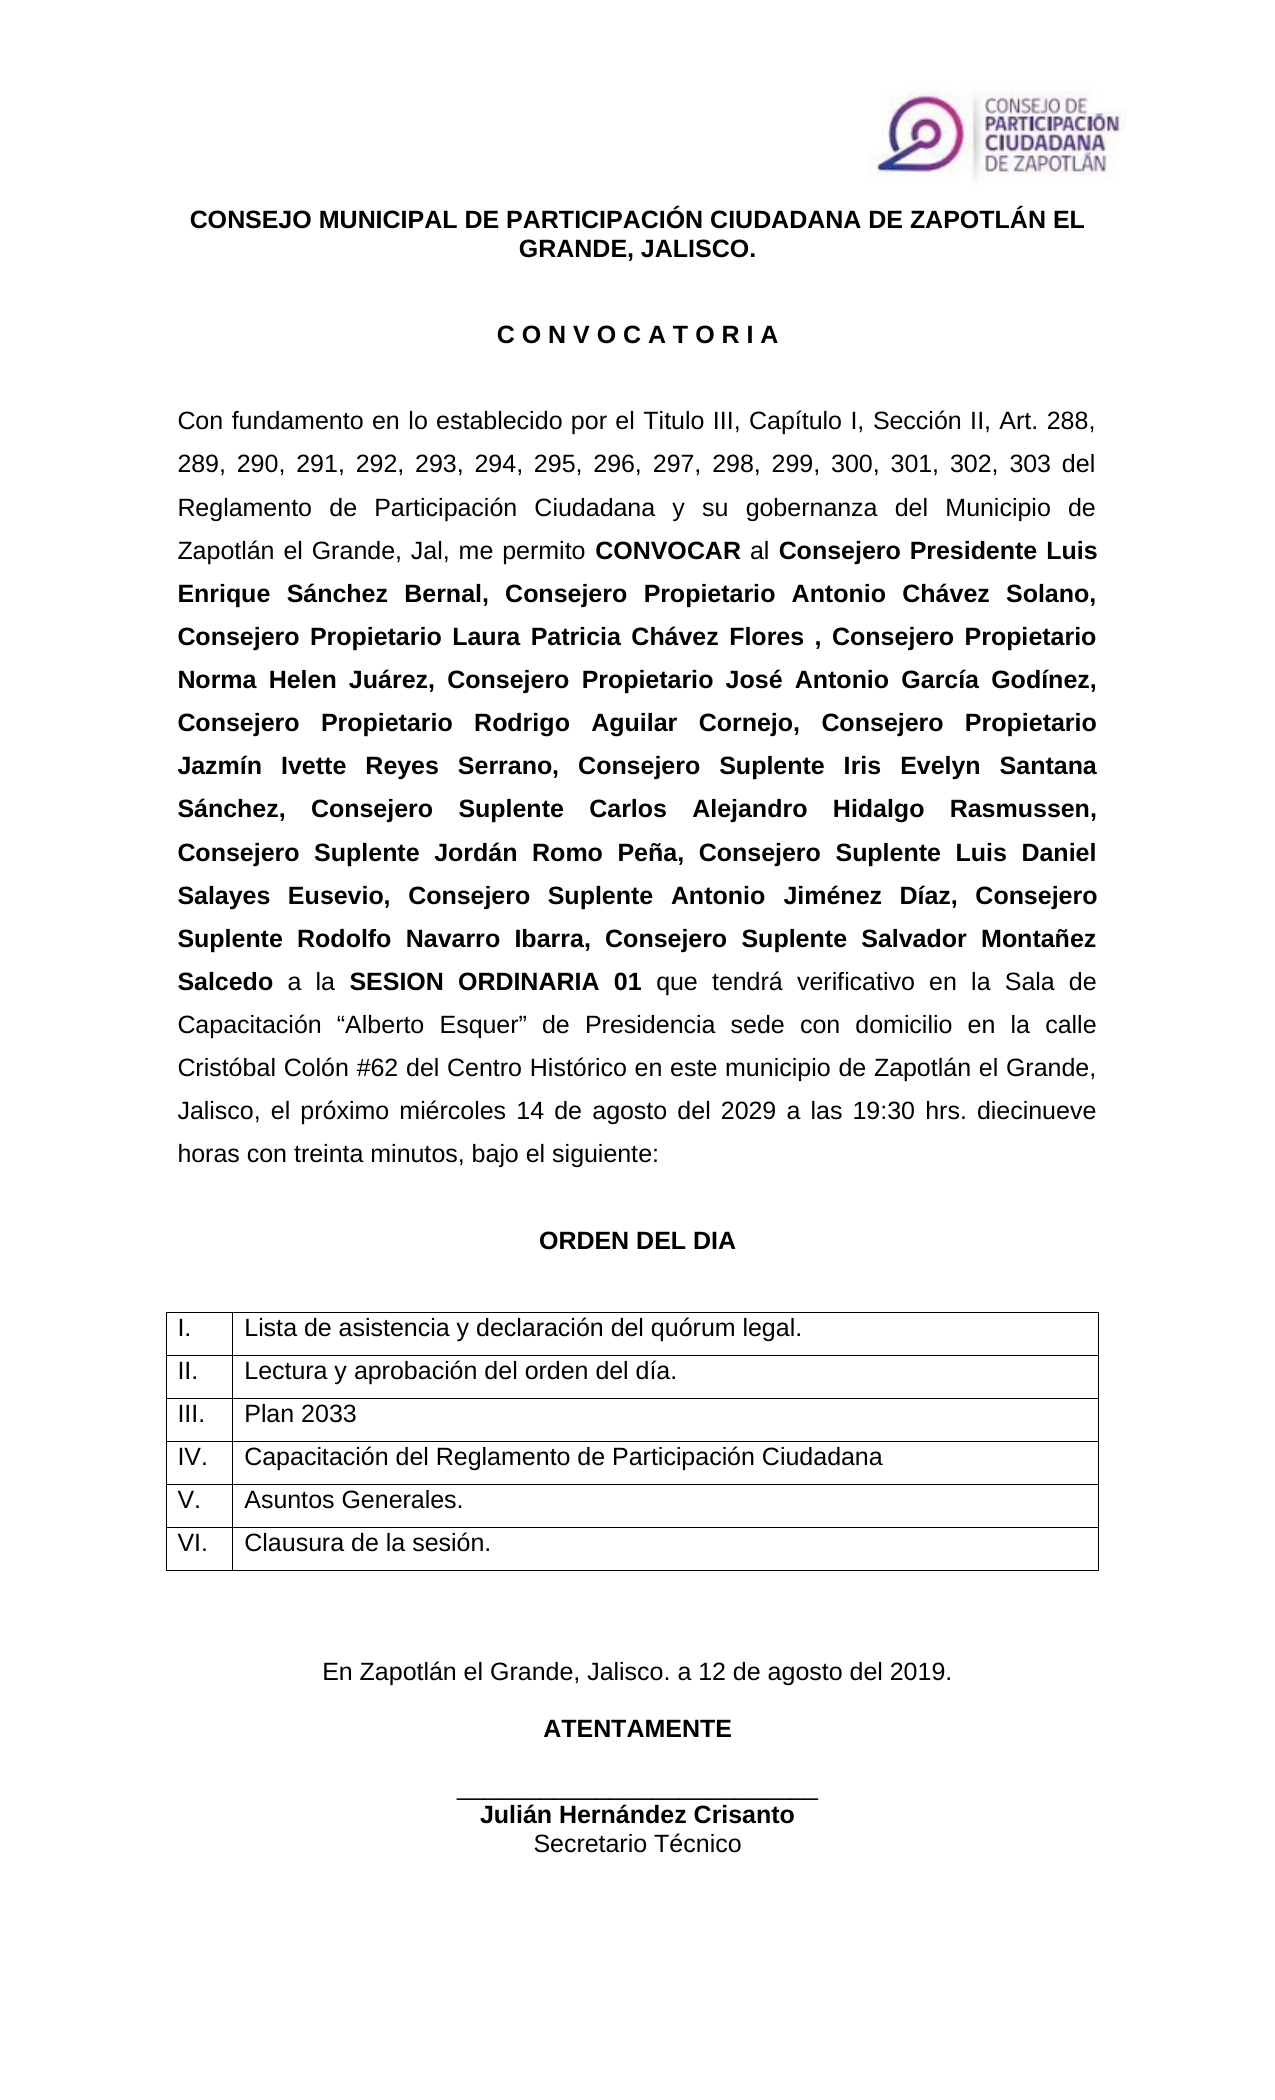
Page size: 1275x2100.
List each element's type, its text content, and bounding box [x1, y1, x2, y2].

table_cell IV. [167, 1442, 232, 1484]
table_cell Plan 2033 [233, 1399, 1098, 1441]
text Secretario Técnico [177, 1829, 1098, 1858]
text Con fundamento en lo establecido por el Titulo III, Capítulo I, Sección II, Art. 288, 289, 290, 291, 292, 293, 294, 295, 296, 297, 298, 299, 300, 301, 302, 303 del Reglamento de Participación Ciudadana y su gobernanza del Municipio de Zapotlán el Grande, Jal, me permito CONVOCAR al Consejero Presidente Luis Enrique Sánchez Bernal, Consejero Propietario Antonio Chávez Solano, Consejero Propietario Laura Patricia Chávez Flores , Consejero Propietario Norma Helen Juárez, Consejero Propietario José Antonio García Godínez, Consejero Propietario Rodrigo Aguilar Cornejo, Consejero Propietario Jazmín Ivette Reyes Serrano, Consejero Suplente Iris Evelyn Santana Sánchez, Consejero Suplente Carlos Alejandro Hidalgo Rasmussen, Consejero Suplente Jordán Romo Peña, Consejero Suplente Luis Daniel Salayes Eusevio, Consejero Suplente Antonio Jiménez Díaz, Consejero Suplente Rodolfo Navarro Ibarra, Consejero Suplente Salvador Montañez Salcedo a la SESION ORDINARIA 01 que tendrá verificativo en la Sala de Capacitación “Alberto Esquer” de Presidencia sede con domicilio en la calle Cristóbal Colón #62 del Centro Histórico en este municipio de Zapotlán el Grande, Jalisco, el próximo miércoles 14 de agosto del 2029 a las 19:30 hrs. diecinueve horas con treinta minutos, bajo el siguiente: [177, 406, 1098, 1168]
table_cell II. [167, 1356, 232, 1398]
table_header I. [167, 1313, 232, 1355]
table_cell Clausura de la sesión. [233, 1528, 1098, 1569]
text En Zapotlán el Grande, Jalisco. a 12 de agosto del 2019. [177, 1657, 1098, 1686]
table_cell Asuntos Generales. [233, 1485, 1098, 1527]
text ORDEN DEL DIA [177, 1226, 1098, 1254]
table_header Lista de asistencia y declaración del quórum legal. [233, 1313, 1098, 1355]
table_cell III. [167, 1399, 232, 1441]
text __________________________ [177, 1772, 1098, 1801]
table_cell Capacitación del Reglamento de Participación Ciudadana [233, 1442, 1098, 1484]
text CONSEJO MUNICIPAL DE PARTICIPACIÓN CIUDADANA DE ZAPOTLÁN EL GRANDE, JALISCO. [177, 205, 1098, 263]
table_cell V. [167, 1485, 232, 1527]
text C O N V O C A T O R I A [177, 320, 1098, 349]
text Julián Hernández Crisanto [177, 1801, 1098, 1829]
text ATENTAMENTE [177, 1714, 1098, 1743]
table_cell Lectura y aprobación del orden del día. [233, 1356, 1098, 1398]
picture [868, 70, 1127, 192]
table_cell VI. [167, 1528, 232, 1569]
